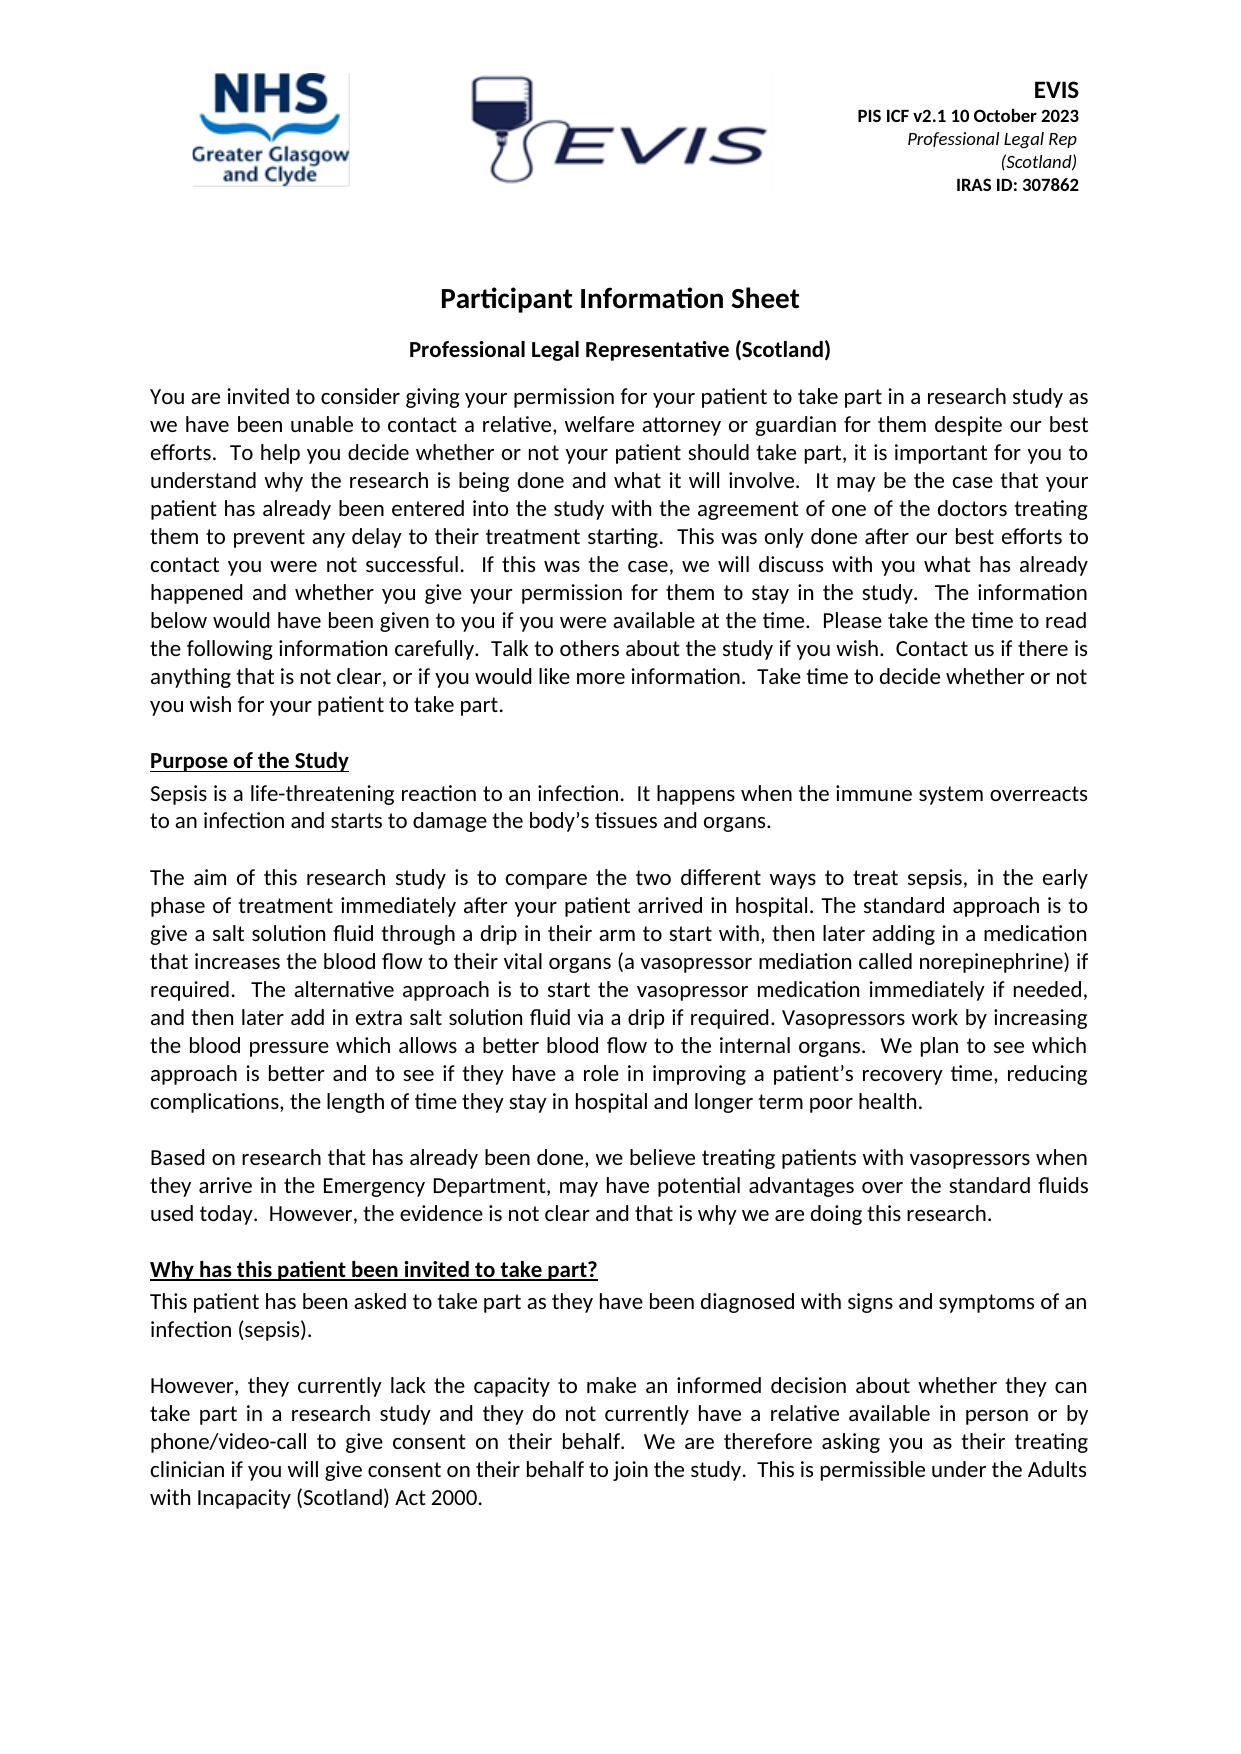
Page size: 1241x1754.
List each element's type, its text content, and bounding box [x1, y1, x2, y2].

picture [453, 73, 785, 190]
text The aim of this research study is to compare the two different ways to treat sepsis, in the early phase of treatment immediately after your patient arrived in hospital. The standard approach is to give a salt solution fluid through a drip in their arm to start with, then later adding in a medication that increases the blood flow to their vital organs (a vasopressor mediation called norepinephrine) if required. The alternative approach is to start the vasopressor medication immediately if needed, and then later add in extra salt solution fluid via a drip if required. Vasopressors work by increasing the blood pressure which allows a better blood flow to the internal organs. We plan to see which approach is better and to see if they have a role in improving a patient’s recovery time, reducing complications, the length of time they stay in hospital and longer term poor health. [150, 863, 1090, 1115]
text However, they currently lack the capacity to make an informed decision about whether they can take part in a research study and they do not currently have a relative available in person or by phone/video-call to give consent on their behalf. We are therefore asking you as their treating clinician if you will give consent on their behalf to join the study. This is permissible under the Adults with Incapacity (Scotland) Act 2000. [150, 1371, 1090, 1511]
text Sepsis is a life-threatening reaction to an infection. It happens when the immune system overreacts to an infection and starts to damage the body’s tissues and organs. [150, 779, 1090, 835]
text Based on research that has already been done, we believe treating patients with vasopressors when they arrive in the Emergency Department, may have potential advantages over the standard fluids used today. However, the evidence is not clear and that is why we are doing this research. [150, 1143, 1090, 1227]
text Purpose of the Study [150, 746, 1090, 774]
text Professional Legal Representative (Scotland) [150, 335, 1090, 363]
text Participant Information Sheet [150, 280, 1090, 316]
text This patient has been asked to take part as they have been diagnosed with signs and symptoms of an infection (sepsis). [150, 1287, 1090, 1343]
text Why has this patient been invited to take part? [150, 1255, 1090, 1283]
text You are invited to consider giving your permission for your patient to take part in a research study as we have been unable to contact a relative, welfare attorney or guardian for them despite our best efforts. To help you decide whether or not your patient should take part, it is important for you to understand why the research is being done and what it will involve. It may be the case that your patient has already been entered into the study with the agreement of one of the doctors treating them to prevent any delay to their treatment starting. This was only done after our best efforts to contact you were not successful. If this was the case, we will discuss with you what has already happened and whether you give your permission for them to stay in the study. The information below would have been given to you if you were available at the time. Please take the time to read the following information carefully. Talk to others about the study if you wish. Contact us if there is anything that is not clear, or if you would like more information. Take time to decide whether or not you wish for your patient to take part. [150, 382, 1090, 718]
picture [192, 73, 351, 188]
